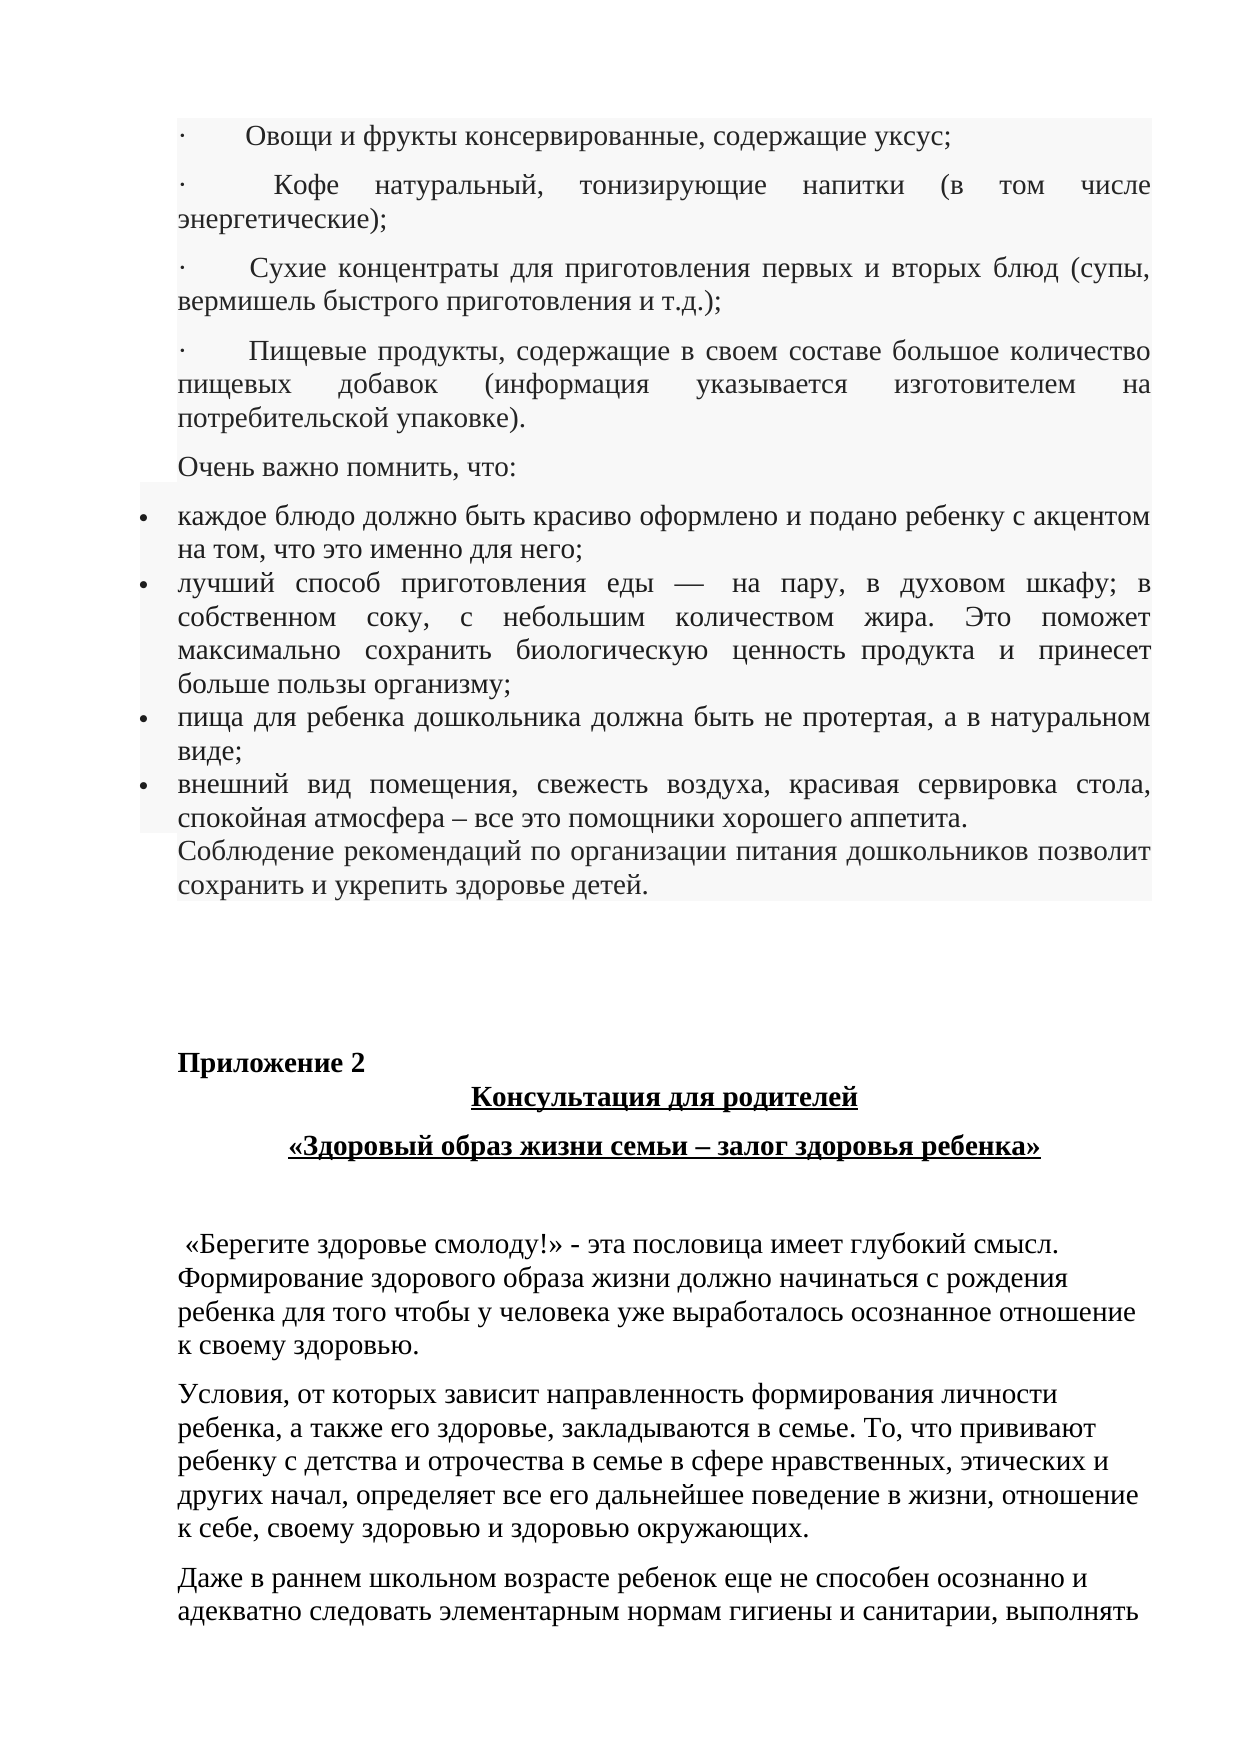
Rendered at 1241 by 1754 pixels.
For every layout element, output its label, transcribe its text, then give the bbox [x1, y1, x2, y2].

text Соблюдение рекомендаций по организации питания дошкольников позволит сохранить и укрепить здоровье детей. [177, 833, 1152, 901]
list внешний вид помещения, свежесть воздуха, красивая сервировка стола, спокойная атмосфера – все это помощники хорошего аппетита. [140, 766, 1152, 833]
list пища для ребенка дошкольника должна быть не протертая, а в натуральном виде; [140, 699, 1152, 766]
text Приложение 2 [177, 1046, 1152, 1079]
text Условия, от которых зависит направленность формирования личности ребенка, а также его здоровье, закладываются в семье. То, что прививают ребенку с детства и отрочества в семье в сфере нравственных, этических и других начал, определяет все его дальнейшее поведение в жизни, отношение к себе, своему здоровью и здоровью окружающих. [177, 1376, 1152, 1544]
text · Кофе натуральный, тонизирующие напитки (в том числе энергетические); [177, 167, 1152, 234]
text «Берегите здоровье смолоду!» - эта пословица имеет глубокий смысл. Формирование здорового образа жизни должно начинаться с рождения ребенка для того чтобы у человека уже выработалось осознанное отношение к своему здоровью. [177, 1227, 1152, 1361]
list лучший способ приготовления еды — на пару, в духовом шкафу; в собственном соку, с небольшим количеством жира. Это поможет максимально сохранить биологическую ценность продукта и принесет больше пользы организму; [140, 565, 1152, 699]
text Очень важно помнить, что: [177, 449, 1152, 482]
text Консультация для родителей [177, 1079, 1152, 1113]
text · Овощи и фрукты консервированные, содержащие уксус; [177, 118, 1152, 152]
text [177, 1560, 1152, 1627]
text «Здоровый образ жизни семьи – залог здоровья ребенка» [177, 1128, 1152, 1162]
text · Сухие концентраты для приготовления первых и вторых блюд (супы, вермишель быстрого приготовления и т.д.); [177, 250, 1152, 317]
text · Пищевые продукты, содержащие в своем составе большое количество пищевых добавок (информация указывается изготовителем на потребительской упаковке). [177, 333, 1152, 433]
list каждое блюдо должно быть красиво оформлено и подано ребенку с акцентом на том, что это именно для него; [140, 498, 1152, 565]
